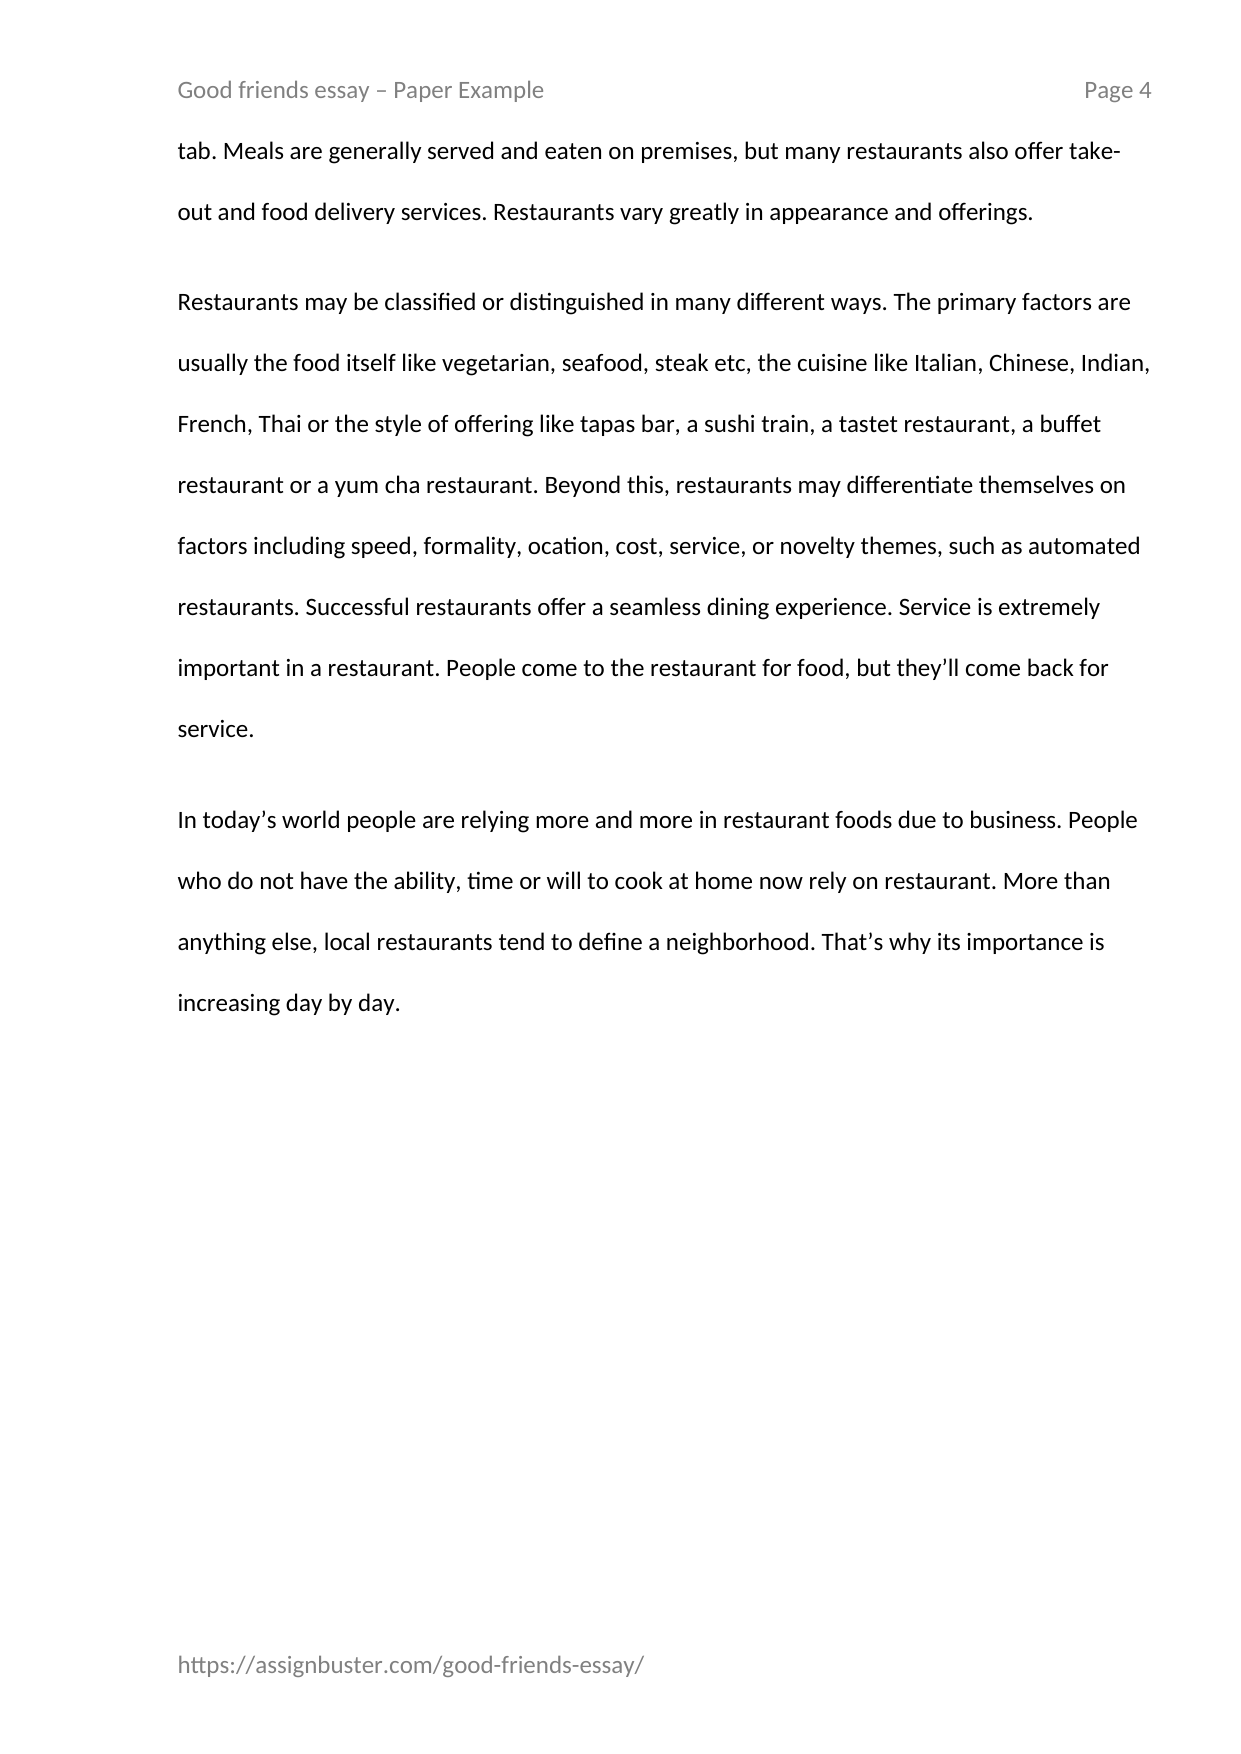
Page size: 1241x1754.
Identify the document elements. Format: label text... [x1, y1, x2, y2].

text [177, 135, 1152, 226]
text Restaurants may be classified or distinguished in many different ways. The primary factors are usually the food itself like vegetarian, seafood, steak etc, the cuisine like Italian, Chinese, Indian, French, Thai or the style of offering like tapas bar, a sushi train, a tastet restaurant, a buffet restaurant or a yum cha restaurant. Beyond this, restaurants may differentiate themselves on factors including speed, formality, ocation, cost, service, or novelty themes, such as automated restaurants. Successful restaurants offer a seamless dining experience. Service is extremely important in a restaurant. People come to the restaurant for food, but they’ll come back for service. [177, 286, 1152, 744]
text In today’s world people are relying more and more in restaurant foods due to business. People who do not have the ability, time or will to cook at home now rely on restaurant. More than anything else, local restaurants tend to define a neighborhood. That’s why its importance is increasing day by day. [177, 804, 1152, 1018]
